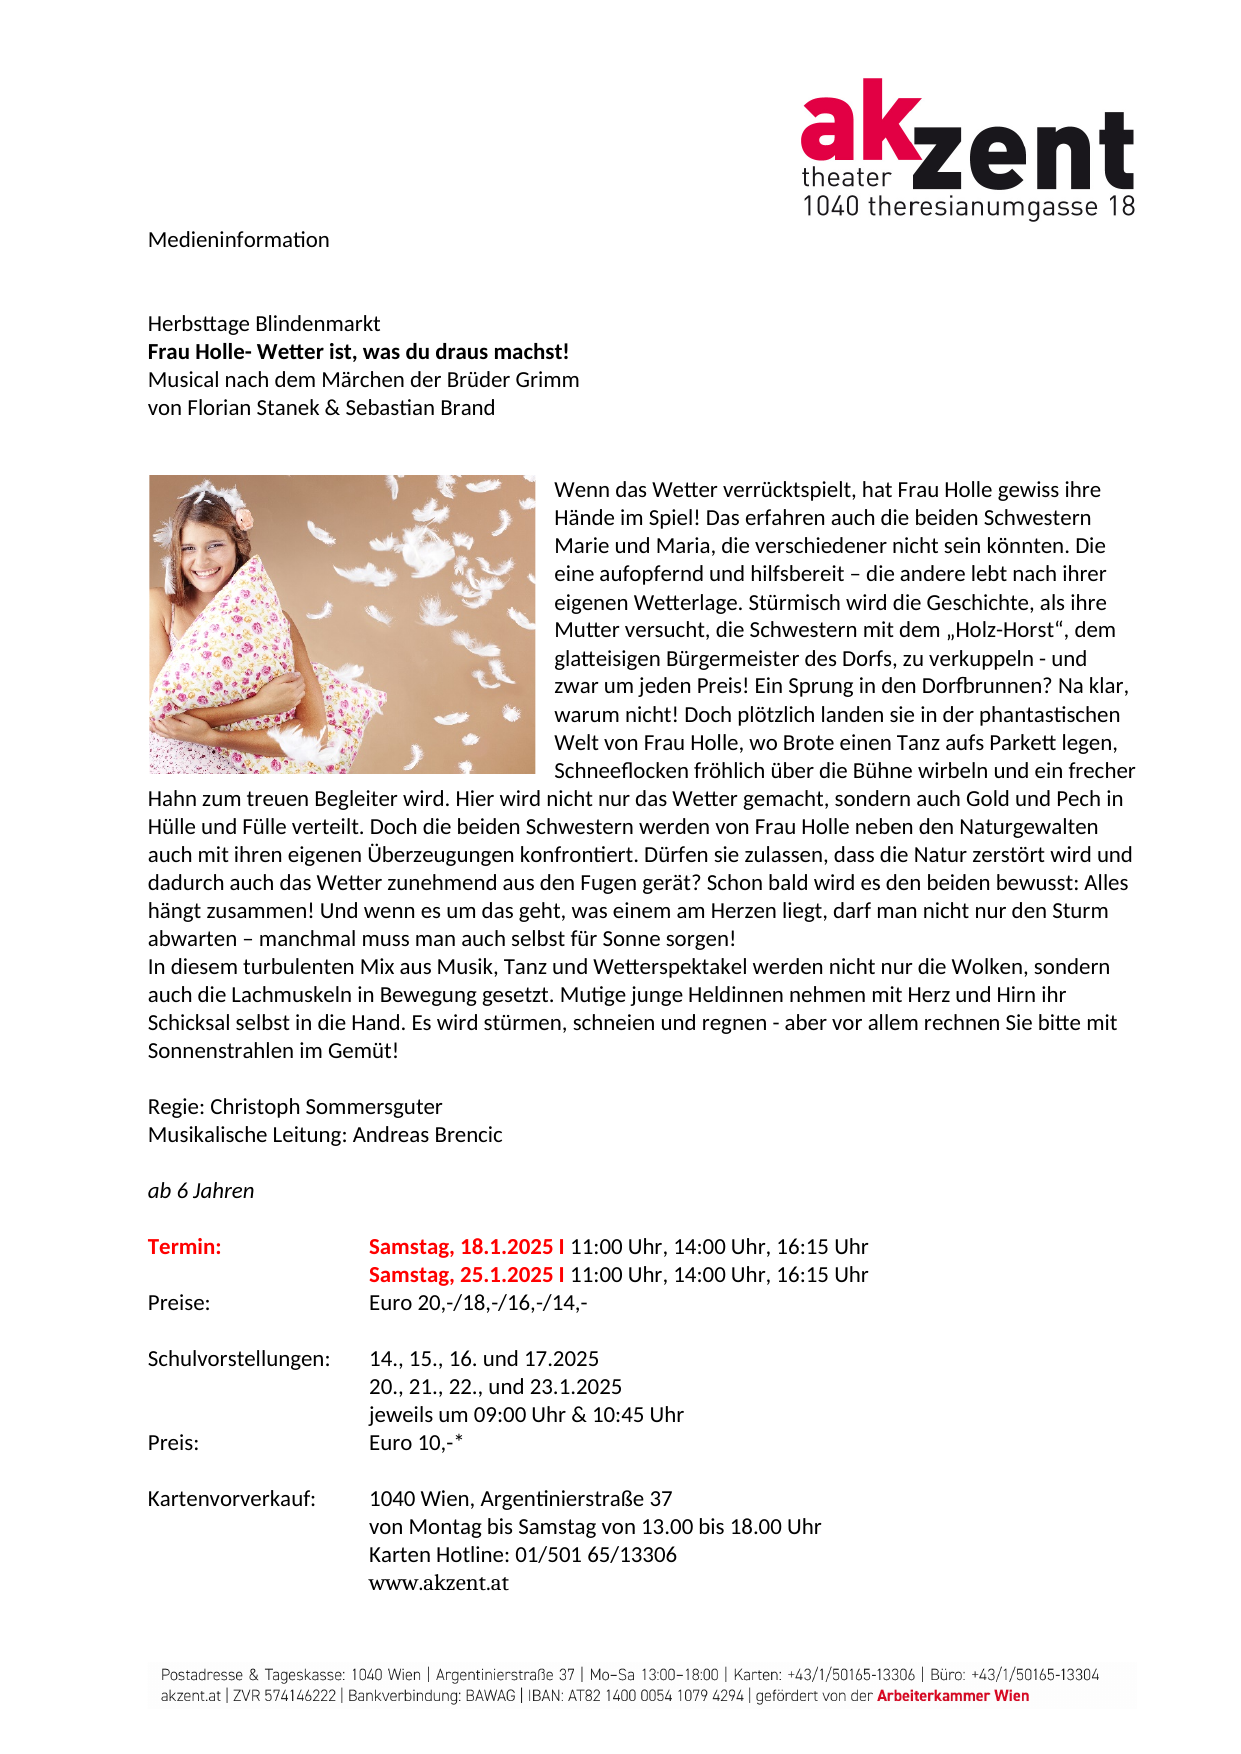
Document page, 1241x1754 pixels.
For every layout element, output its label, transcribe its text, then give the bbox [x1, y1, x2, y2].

text Samstag, 25.1.2025 I 11:00 Uhr, 14:00 Uhr, 16:15 Uhr [148, 1260, 1137, 1288]
text Schulvorstellungen: 14., 15., 16. und 17.2025 [148, 1344, 1137, 1372]
picture [147, 475, 536, 773]
text von Florian Stanek & Sebastian Brand [148, 393, 1137, 447]
text Kartenvorverkauf: 1040 Wien, Argentinierstraße 37 von Montag bis Samstag von 13.00 bis 18.00 Uhr Karten Hotline: 01/501 65/13306 www.akzent.at [148, 1484, 1137, 1596]
text Musikalische Leitung: Andreas Brencic [148, 1120, 1137, 1148]
text jeweils um 09:00 Uhr & 10:45 Uhr [148, 1400, 1137, 1428]
text Regie: Christoph Sommersguter [148, 1092, 1137, 1120]
text Preise: Euro 20,-/18,-/16,-/14,- [148, 1288, 1137, 1316]
text Termin: Samstag, 18.1.2025 I 11:00 Uhr, 14:00 Uhr, 16:15 Uhr [148, 1232, 1137, 1260]
picture [147, 1662, 1138, 1709]
text Preis: Euro 10,-* [148, 1428, 1137, 1456]
text In diesem turbulenten Mix aus Musik, Tanz und Wetterspektakel werden nicht nur die Wolken, sondern auch die Lachmuskeln in Bewegung gesetzt. Mutige junge Heldinnen nehmen mit Herz und Hirn ihr Schicksal selbst in die Hand. Es wird stürmen, schneien und regnen - aber vor allem rechnen Sie bitte mit Sonnenstrahlen im Gemüt! [148, 952, 1137, 1064]
text ab 6 Jahren [148, 1176, 1137, 1204]
picture [796, 73, 1138, 225]
text Frau Holle- Wetter ist, was du draus machst! Musical nach dem Märchen der Brüder Grimm [148, 337, 1137, 393]
text 20., 21., 22., und 23.1.2025 [148, 1372, 1137, 1400]
text Wenn das Wetter verrücktspielt, hat Frau Holle gewiss ihre Hände im Spiel! Das erfahren auch die beiden Schwestern Marie und Maria, die verschiedener nicht sein könnten. Die eine aufopfernd und hilfsbereit – die andere lebt nach ihrer eigenen Wetterlage. Stürmisch wird die Geschichte, als ihre Mutter versucht, die Schwestern mit dem „Holz-Horst“, dem glatteisigen Bürgermeister des Dorfs, zu verkuppeln - und zwar um jeden Preis! Ein Sprung in den Dorfbrunnen? Na klar, warum nicht! Doch plötzlich landen sie in der phantastischen Welt von Frau Holle, wo Brote einen Tanz aufs Parkett legen, Schneeflocken fröhlich über die Bühne wirbeln und ein frecher Hahn zum treuen Begleiter wird. Hier wird nicht nur das Wetter gemacht, sondern auch Gold und Pech in Hülle und Fülle verteilt. Doch die beiden Schwestern werden von Frau Holle neben den Naturgewalten auch mit ihren eigenen Überzeugungen konfrontiert. Dürfen sie zulassen, dass die Natur zerstört wird und dadurch auch das Wetter zunehmend aus den Fugen gerät? Schon bald wird es den beiden bewusst: Alles hängt zusammen! Und wenn es um das geht, was einem am Herzen liegt, darf man nicht nur den Sturm abwarten – manchmal muss man auch selbst für Sonne sorgen! [148, 476, 1137, 952]
text Herbsttage Blindenmarkt [148, 309, 1137, 337]
text Medieninformation [148, 225, 1137, 253]
